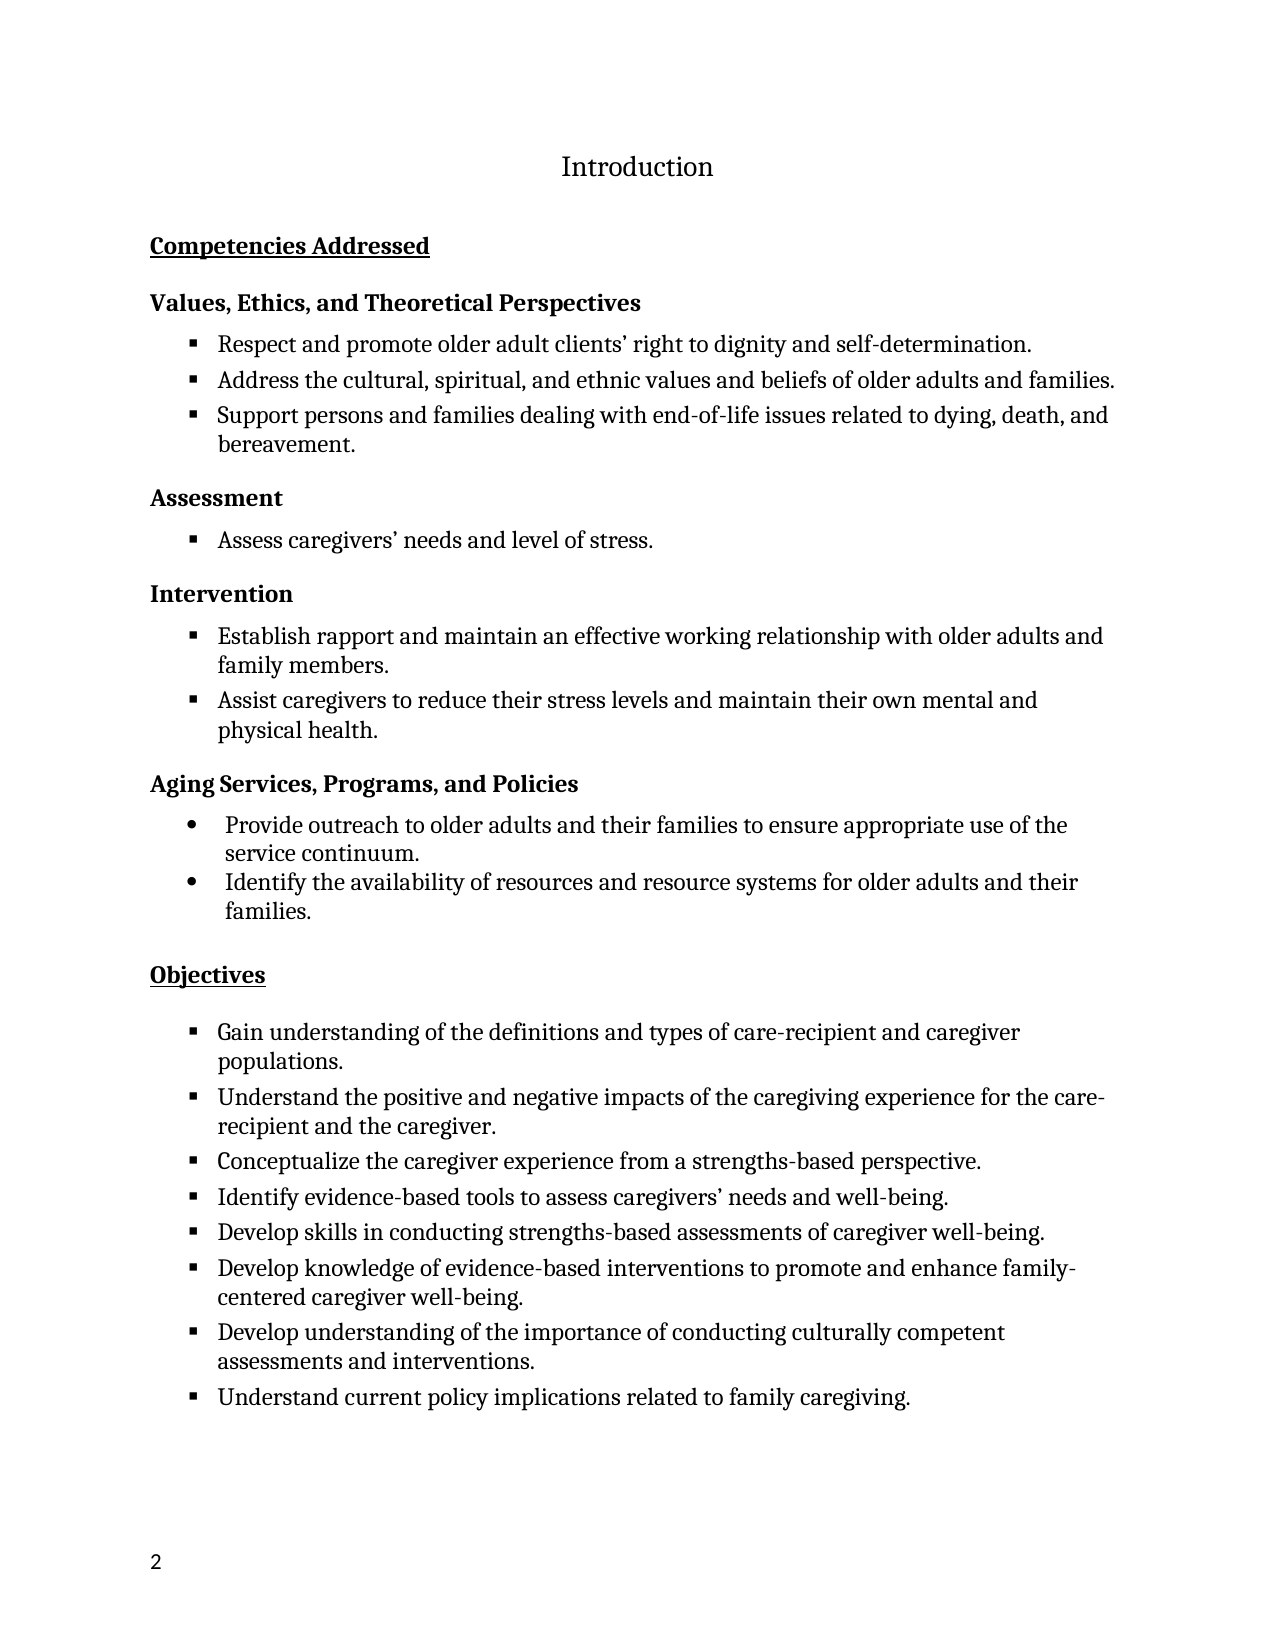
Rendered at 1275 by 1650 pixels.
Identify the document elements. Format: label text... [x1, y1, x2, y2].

text Competencies Addressed [150, 221, 1125, 263]
text Gain understanding of the definitions and types of care-recipient and caregiver populations. [187, 1017, 1125, 1076]
text Understand the positive and negative impacts of the caregiving experience for the care-recipient and the caregiver. [187, 1082, 1125, 1140]
text Objectives [150, 951, 1125, 992]
text Intervention [150, 579, 1125, 608]
list Identify the availability of resources and resource systems for older adults and their families. [187, 868, 1125, 926]
text Develop knowledge of evidence-based interventions to promote and enhance family-centered caregiver well-being. [187, 1253, 1125, 1311]
text Address the cultural, spiritual, and ethnic values and beliefs of older adults and families. [187, 365, 1125, 394]
text Introduction [150, 150, 1125, 183]
text Develop skills in conducting strengths-based assessments of caregiver well-being. [187, 1217, 1125, 1246]
text Identify evidence-based tools to assess caregivers’ needs and well-being. [187, 1182, 1125, 1211]
text Conceptualize the caregiver experience from a strengths-based perspective. [187, 1146, 1125, 1176]
text Understand current policy implications related to family caregiving. [187, 1382, 1125, 1411]
text Respect and promote older adult clients’ right to dignity and self-determination. [187, 329, 1125, 358]
text Assist caregivers to reduce their stress levels and maintain their own mental and physical health. [187, 686, 1125, 744]
text Aging Services, Programs, and Policies [150, 769, 1125, 798]
list Provide outreach to older adults and their families to ensure appropriate use of the service continuum. [187, 811, 1125, 868]
text Support persons and families dealing with end-of-life issues related to dying, death, and bereavement. [187, 400, 1125, 458]
text Develop understanding of the importance of conducting culturally competent assessments and interventions. [187, 1317, 1125, 1376]
text Establish rapport and maintain an effective working relationship with older adults and family members. [187, 621, 1125, 679]
text Assessment [150, 483, 1125, 513]
text Assess caregivers’ needs and level of stress. [187, 525, 1125, 554]
text Values, Ethics, and Theoretical Perspectives [150, 288, 1125, 317]
